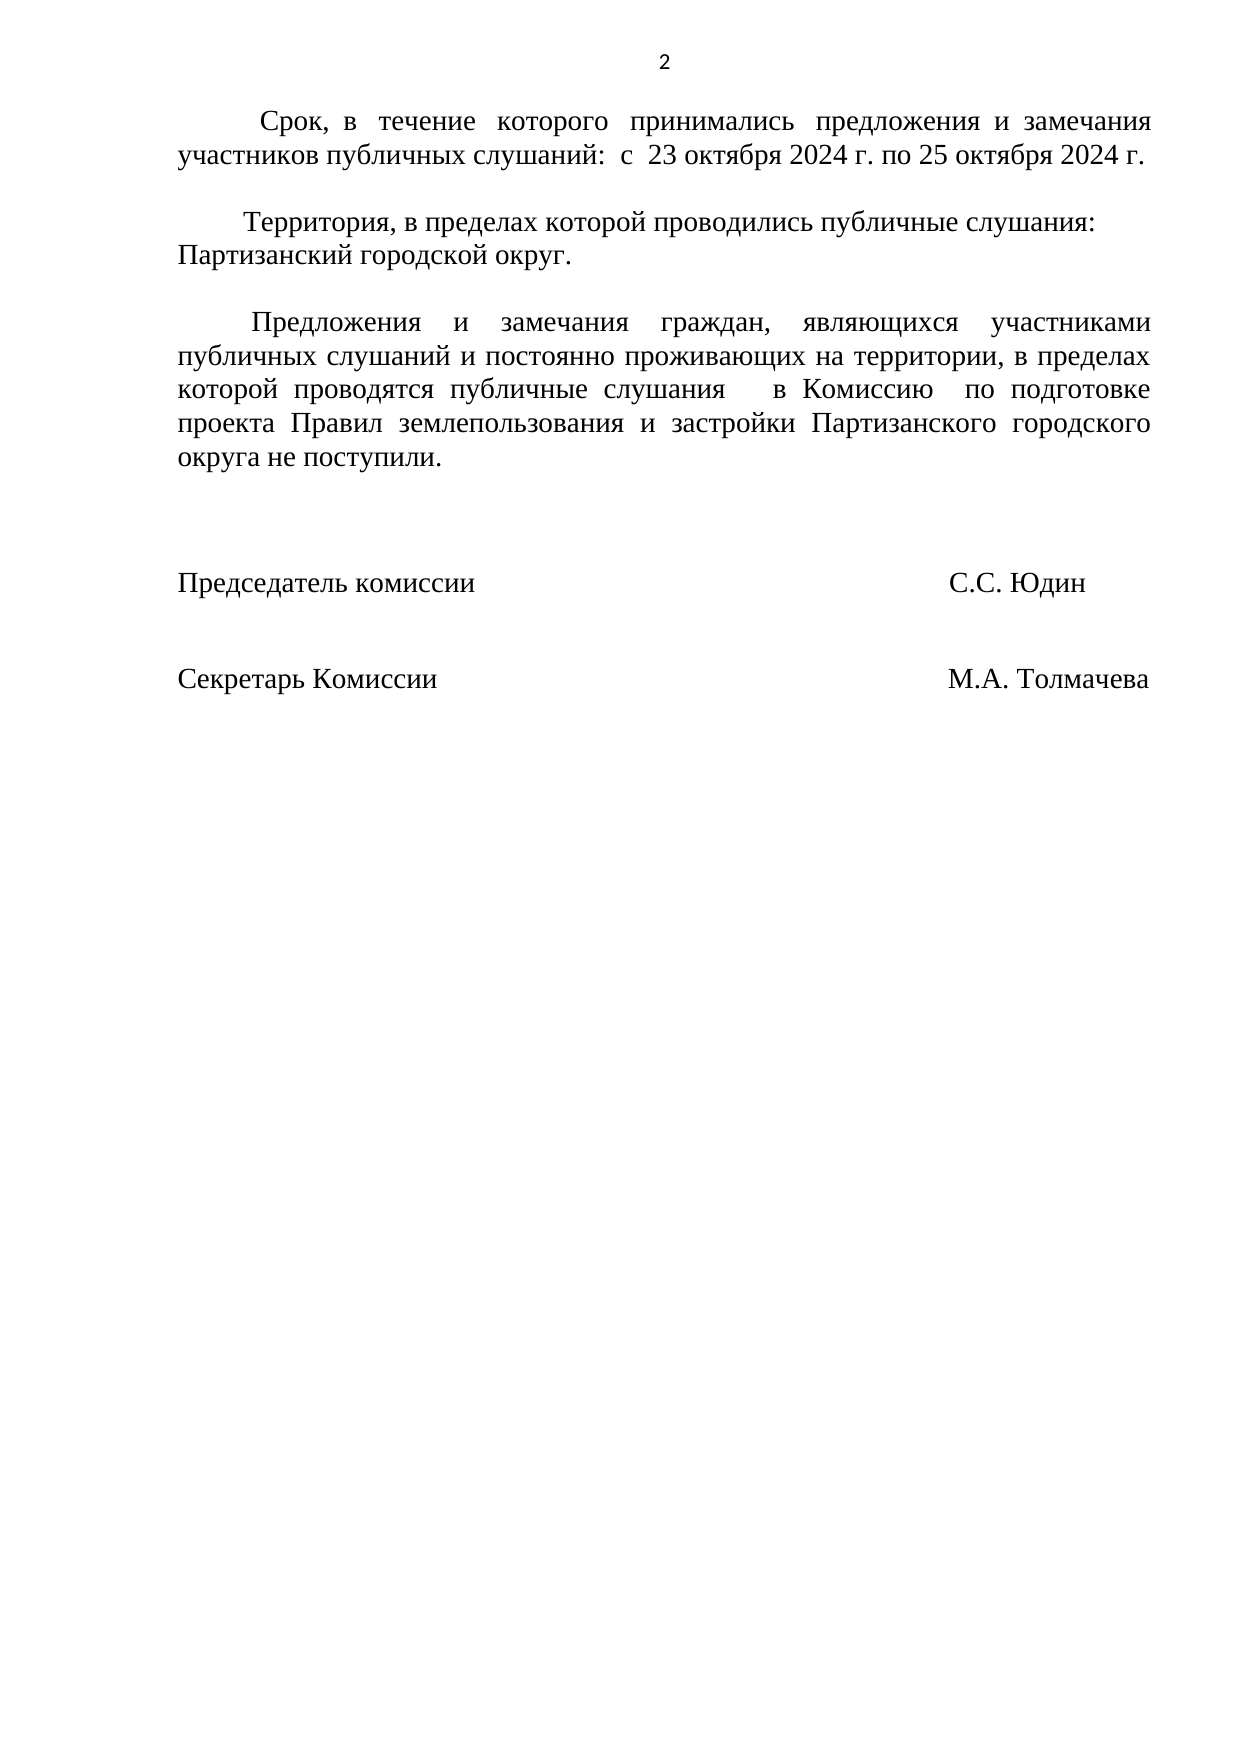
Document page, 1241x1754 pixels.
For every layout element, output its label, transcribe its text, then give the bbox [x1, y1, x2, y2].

text Территория, в пределах которой проводились публичные слушания: Партизанский городской округ. [177, 204, 1152, 271]
text Предложения и замечания граждан, являющихся участниками публичных слушаний и постоянно проживающих на территории, в пределах которой проводятся публичные слушания в Комиссию по подготовке проекта Правил землепользования и застройки Партизанского городского округа не поступили. [177, 304, 1152, 472]
text Председатель комиссии С.С. Юдин [177, 536, 1152, 598]
text Срок, в течение которого принимались предложения и замечания участников публичных слушаний: с 23 октября 2024 г. по 25 октября 2024 г. [177, 103, 1152, 170]
text Секретарь Комиссии М.А. Толмачева [177, 627, 1152, 694]
